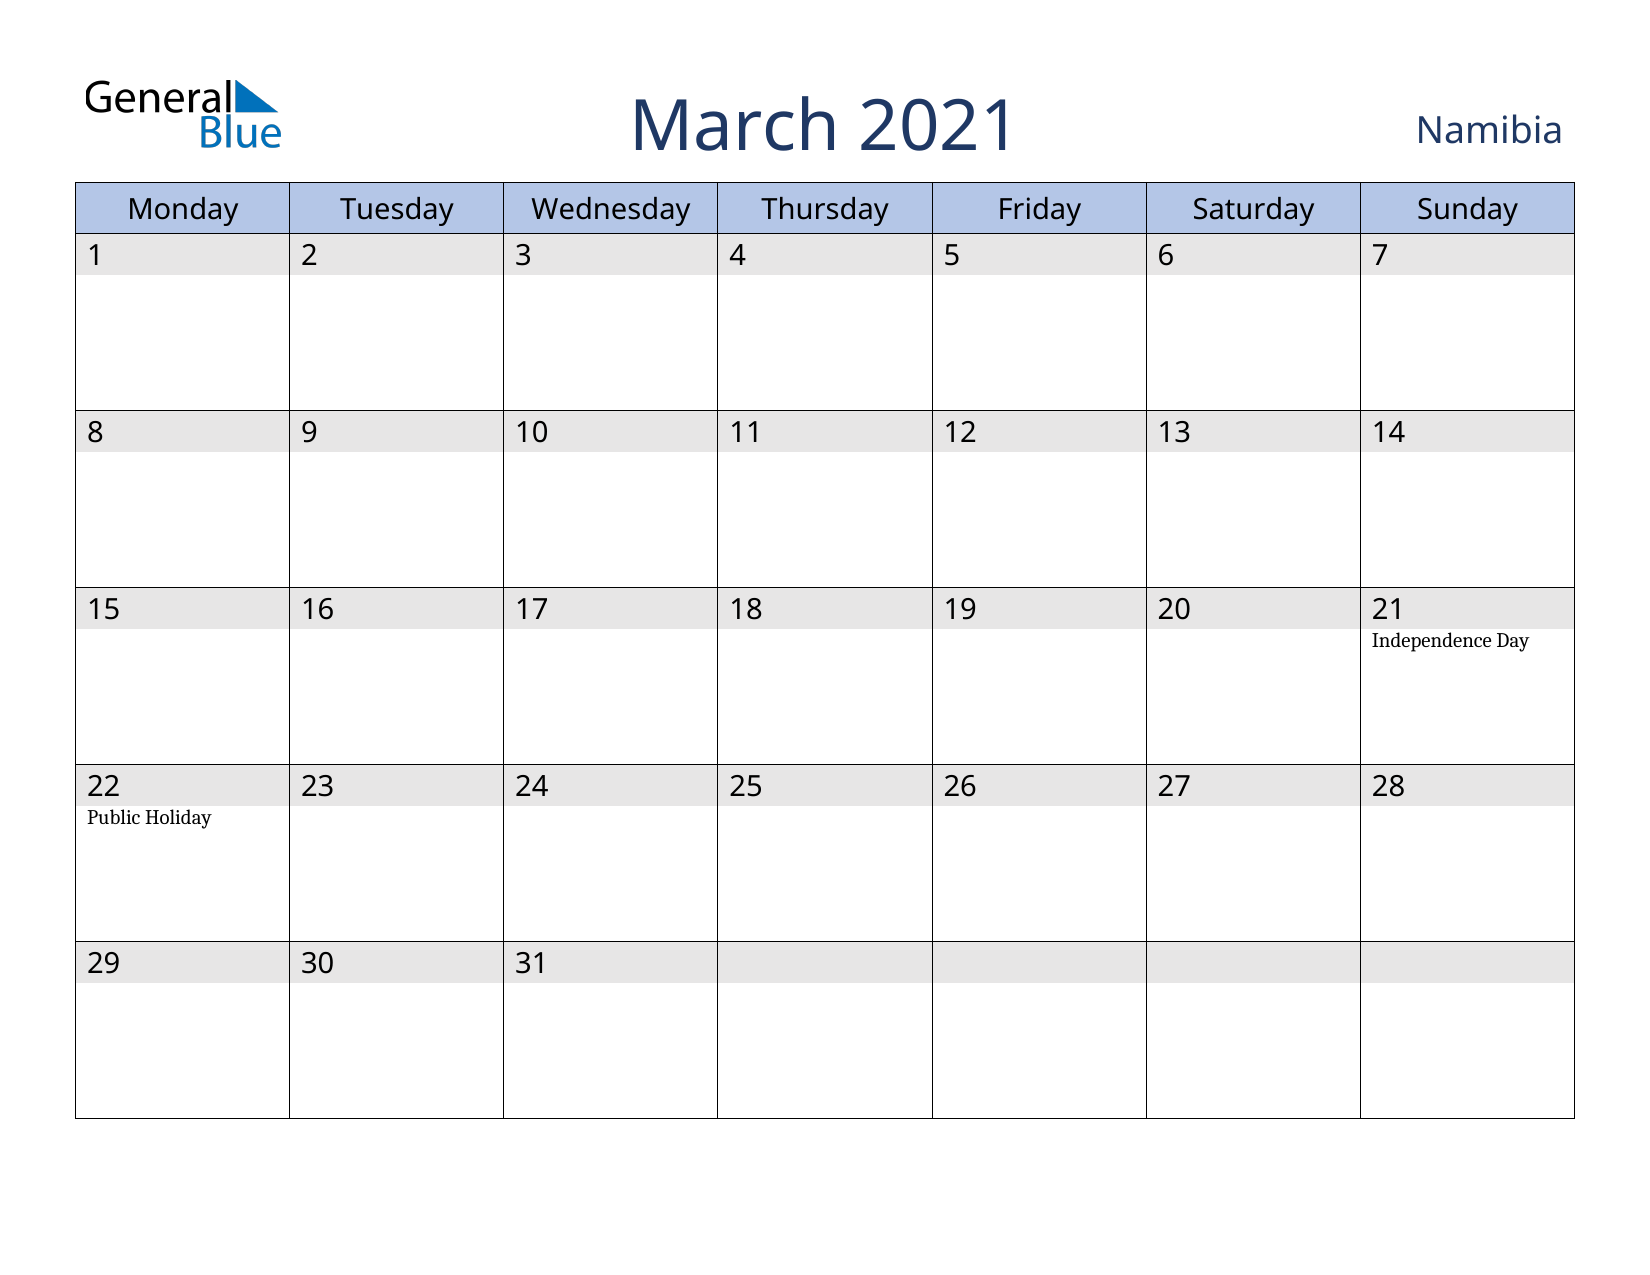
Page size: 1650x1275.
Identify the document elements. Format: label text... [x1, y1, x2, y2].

table_cell [76, 983, 289, 1118]
table_header Namibia [1146, 75, 1574, 182]
table_cell [504, 275, 717, 410]
table_header March 2021 [504, 75, 1146, 182]
table_cell [933, 942, 1146, 983]
table_cell 26 [933, 765, 1146, 806]
table_cell [1147, 275, 1360, 410]
table_cell [504, 629, 717, 764]
table_cell 18 [718, 588, 932, 629]
table_cell 6 [1147, 234, 1360, 275]
table_cell [718, 942, 932, 983]
table_cell [933, 983, 1146, 1118]
table_cell 4 [718, 234, 932, 275]
table_cell Thursday [718, 183, 932, 233]
table_cell 9 [290, 411, 503, 452]
table_cell Independence Day [1361, 629, 1574, 764]
table_cell [718, 452, 932, 587]
table_cell 27 [1147, 765, 1360, 806]
table_cell Saturday [1147, 183, 1360, 233]
table_cell [1147, 983, 1360, 1118]
table_cell 8 [76, 411, 289, 452]
table_cell Public Holiday [76, 806, 289, 941]
table_cell 15 [76, 588, 289, 629]
table_cell [933, 806, 1146, 941]
table_cell [1147, 806, 1360, 941]
table_cell 1 [76, 234, 289, 275]
table_cell 22 [76, 765, 289, 806]
table_cell Friday [933, 183, 1146, 233]
table_cell [504, 806, 717, 941]
table_cell 14 [1361, 411, 1574, 452]
table_cell [290, 275, 503, 410]
table_cell [933, 275, 1146, 410]
table_cell 28 [1361, 765, 1574, 806]
table_cell [1147, 452, 1360, 587]
table_cell [504, 452, 717, 587]
table_cell [718, 983, 932, 1118]
table_cell 11 [718, 411, 932, 452]
table_cell [504, 983, 717, 1118]
table_cell Sunday [1361, 183, 1574, 233]
table_cell [933, 452, 1146, 587]
table_cell 5 [933, 234, 1146, 275]
table_header [76, 75, 503, 182]
table_cell 25 [718, 765, 932, 806]
table_cell 21 [1361, 588, 1574, 629]
table_cell Monday [76, 183, 289, 233]
table_cell Tuesday [290, 183, 503, 233]
table_cell 30 [290, 942, 503, 983]
table_cell [290, 629, 503, 764]
table_cell [1361, 942, 1574, 983]
table_cell [1361, 806, 1574, 941]
table_cell [718, 275, 932, 410]
table_cell 23 [290, 765, 503, 806]
table_cell 3 [504, 234, 717, 275]
table_cell [76, 629, 289, 764]
table_cell [290, 983, 503, 1118]
table_cell [718, 806, 932, 941]
table_cell [1147, 629, 1360, 764]
table_cell 17 [504, 588, 717, 629]
table_cell [933, 629, 1146, 764]
table_cell [76, 452, 289, 587]
table_cell Wednesday [504, 183, 717, 233]
table_cell [1361, 275, 1574, 410]
table_cell 2 [290, 234, 503, 275]
table_cell 24 [504, 765, 717, 806]
table_cell 7 [1361, 234, 1574, 275]
table_cell [290, 806, 503, 941]
table_cell [290, 452, 503, 587]
table_cell 13 [1147, 411, 1360, 452]
table_cell [718, 629, 932, 764]
table_cell 19 [933, 588, 1146, 629]
table_cell [76, 275, 289, 410]
table_cell 16 [290, 588, 503, 629]
table_cell [1361, 452, 1574, 587]
table_cell 31 [504, 942, 717, 983]
table_cell [1361, 983, 1574, 1118]
table_cell 12 [933, 411, 1146, 452]
table_cell 20 [1147, 588, 1360, 629]
table_cell [1147, 942, 1360, 983]
table_cell 10 [504, 411, 717, 452]
picture [86, 80, 281, 148]
table_cell 29 [76, 942, 289, 983]
